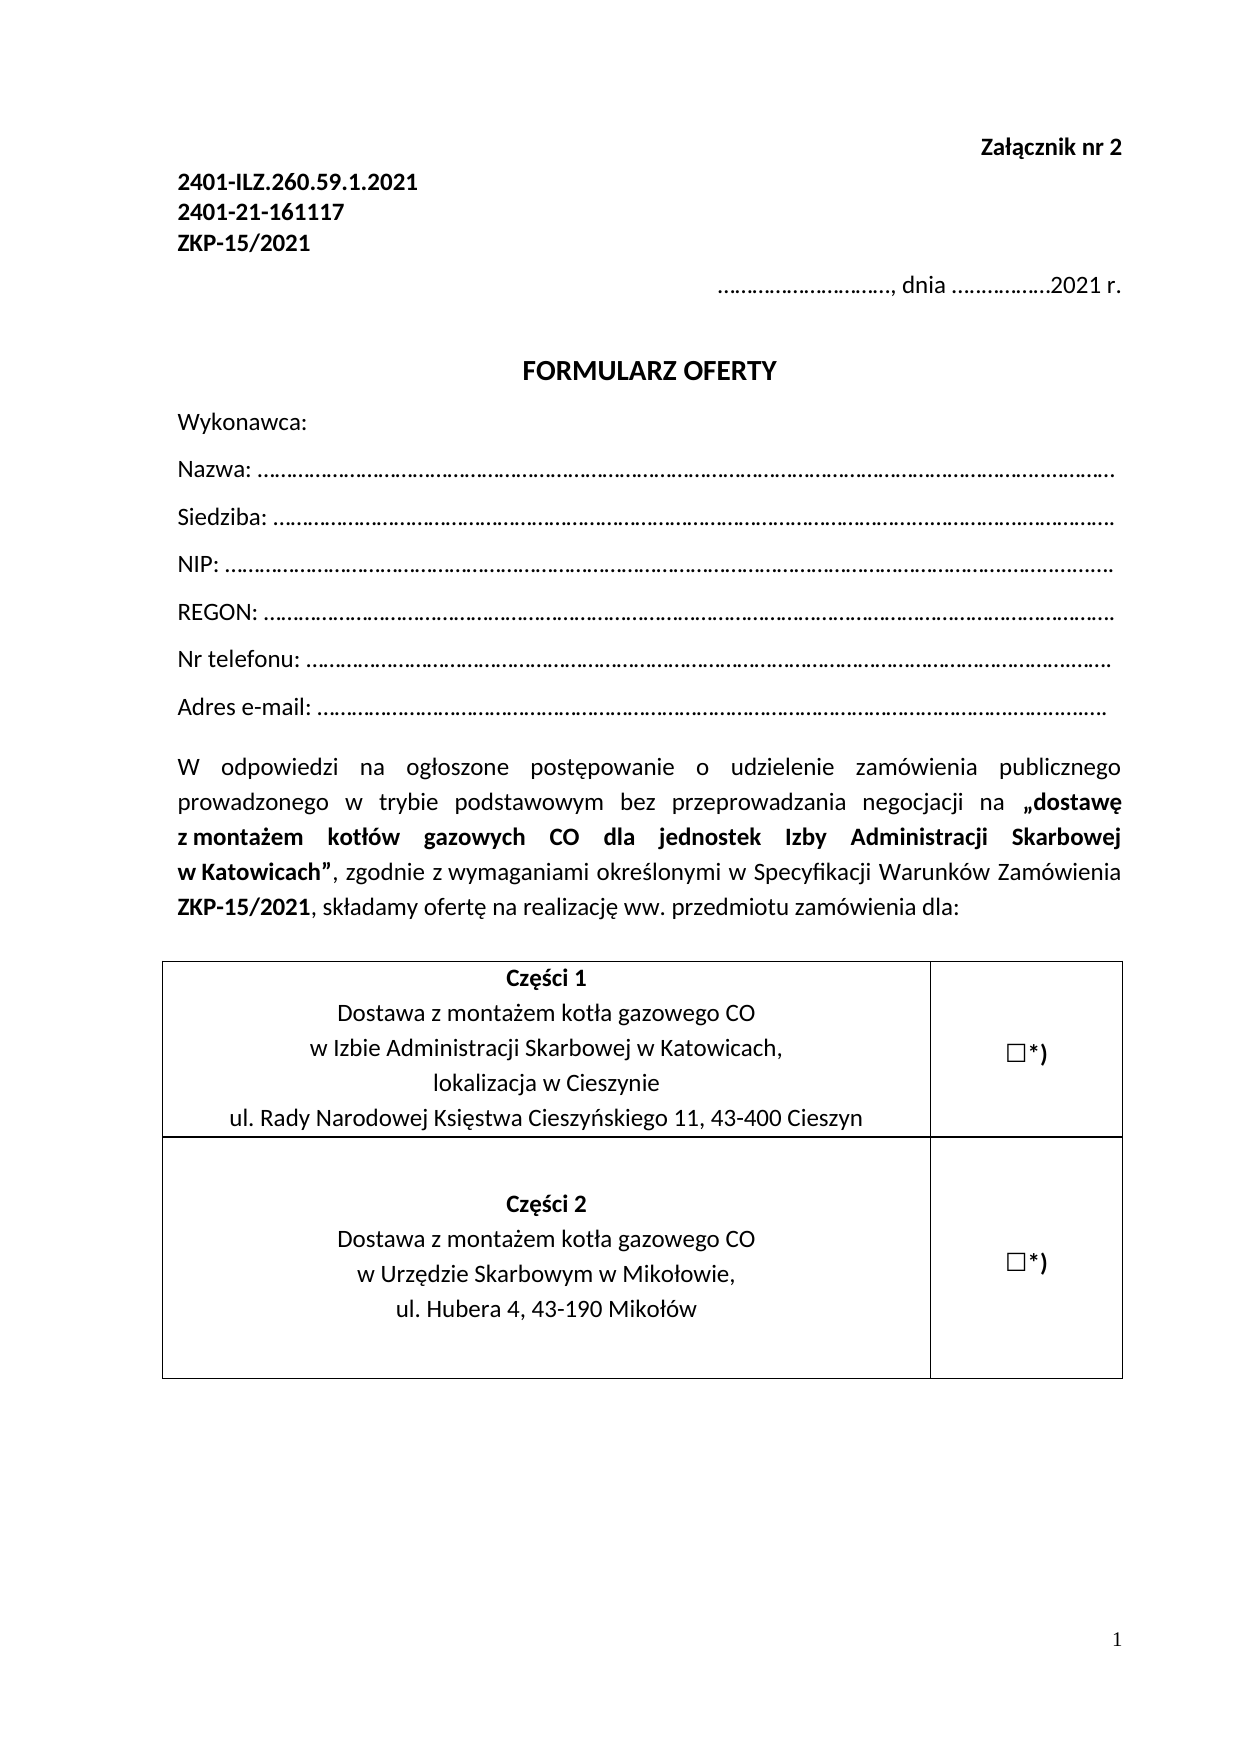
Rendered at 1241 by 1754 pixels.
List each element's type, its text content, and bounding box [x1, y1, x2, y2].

text NIP: ……………………………………………………………………………………………………………………….……..…...…. [177, 548, 1122, 579]
text 2401-ILZ.260.59.1.2021 [177, 166, 1122, 196]
table_header *) [931, 962, 1122, 1136]
text Wykonawca: [177, 406, 1122, 436]
text Siedziba: …………………………………………………………………………………………………...…………….……………. [177, 501, 1122, 531]
text Nr telefonu: …………………………………………………………………………………………………………………….……. [177, 643, 1122, 674]
subtitle W odpowiedzi na ogłoszone postępowanie o udzielenie zamówienia publicznego prowadzonego w trybie podstawowym bez przeprowadzania negocjacji na „dostawę z montażem kotłów gazowych CO dla jednostek Izby Administracji Skarbowej w Katowicach”, zgodnie z wymaganiami określonymi w Specyfikacji Warunków Zamówienia ZKP-15/2021, składamy ofertę na realizację ww. przedmiotu zamówienia dla: [177, 751, 1122, 921]
text REGON: …………………………………………………………………………………………………………………………………. [177, 596, 1122, 626]
table_cell *) [931, 1138, 1122, 1378]
subtitle FORMULARZ OFERTY [177, 352, 1122, 388]
text Adres e-mail: ………………………………………………………………………………………………………….……..….…. [177, 691, 1122, 721]
text Załącznik nr 2 [177, 131, 1122, 161]
text 2401-21-161117 [177, 196, 1122, 227]
table_cell Części 2 Dostawa z montażem kotła gazowego CO w Urzędzie Skarbowym w Mikołowie, ul. Hubera 4, 43-190 Mikołów [163, 1138, 930, 1378]
text …………………………, dnia …..…………2021 r. [177, 270, 1122, 300]
text ZKP-15/2021 [177, 227, 1122, 257]
table_header Części 1 Dostawa z montażem kotła gazowego CO w Izbie Administracji Skarbowej w Katowicach, lokalizacja w Cieszynie ul. Rady Narodowej Księstwa Cieszyńskiego 11, 43-400 Cieszyn [163, 962, 930, 1136]
text Nazwa: ………………………………………………………………………………………………………………………..………… [177, 453, 1122, 484]
